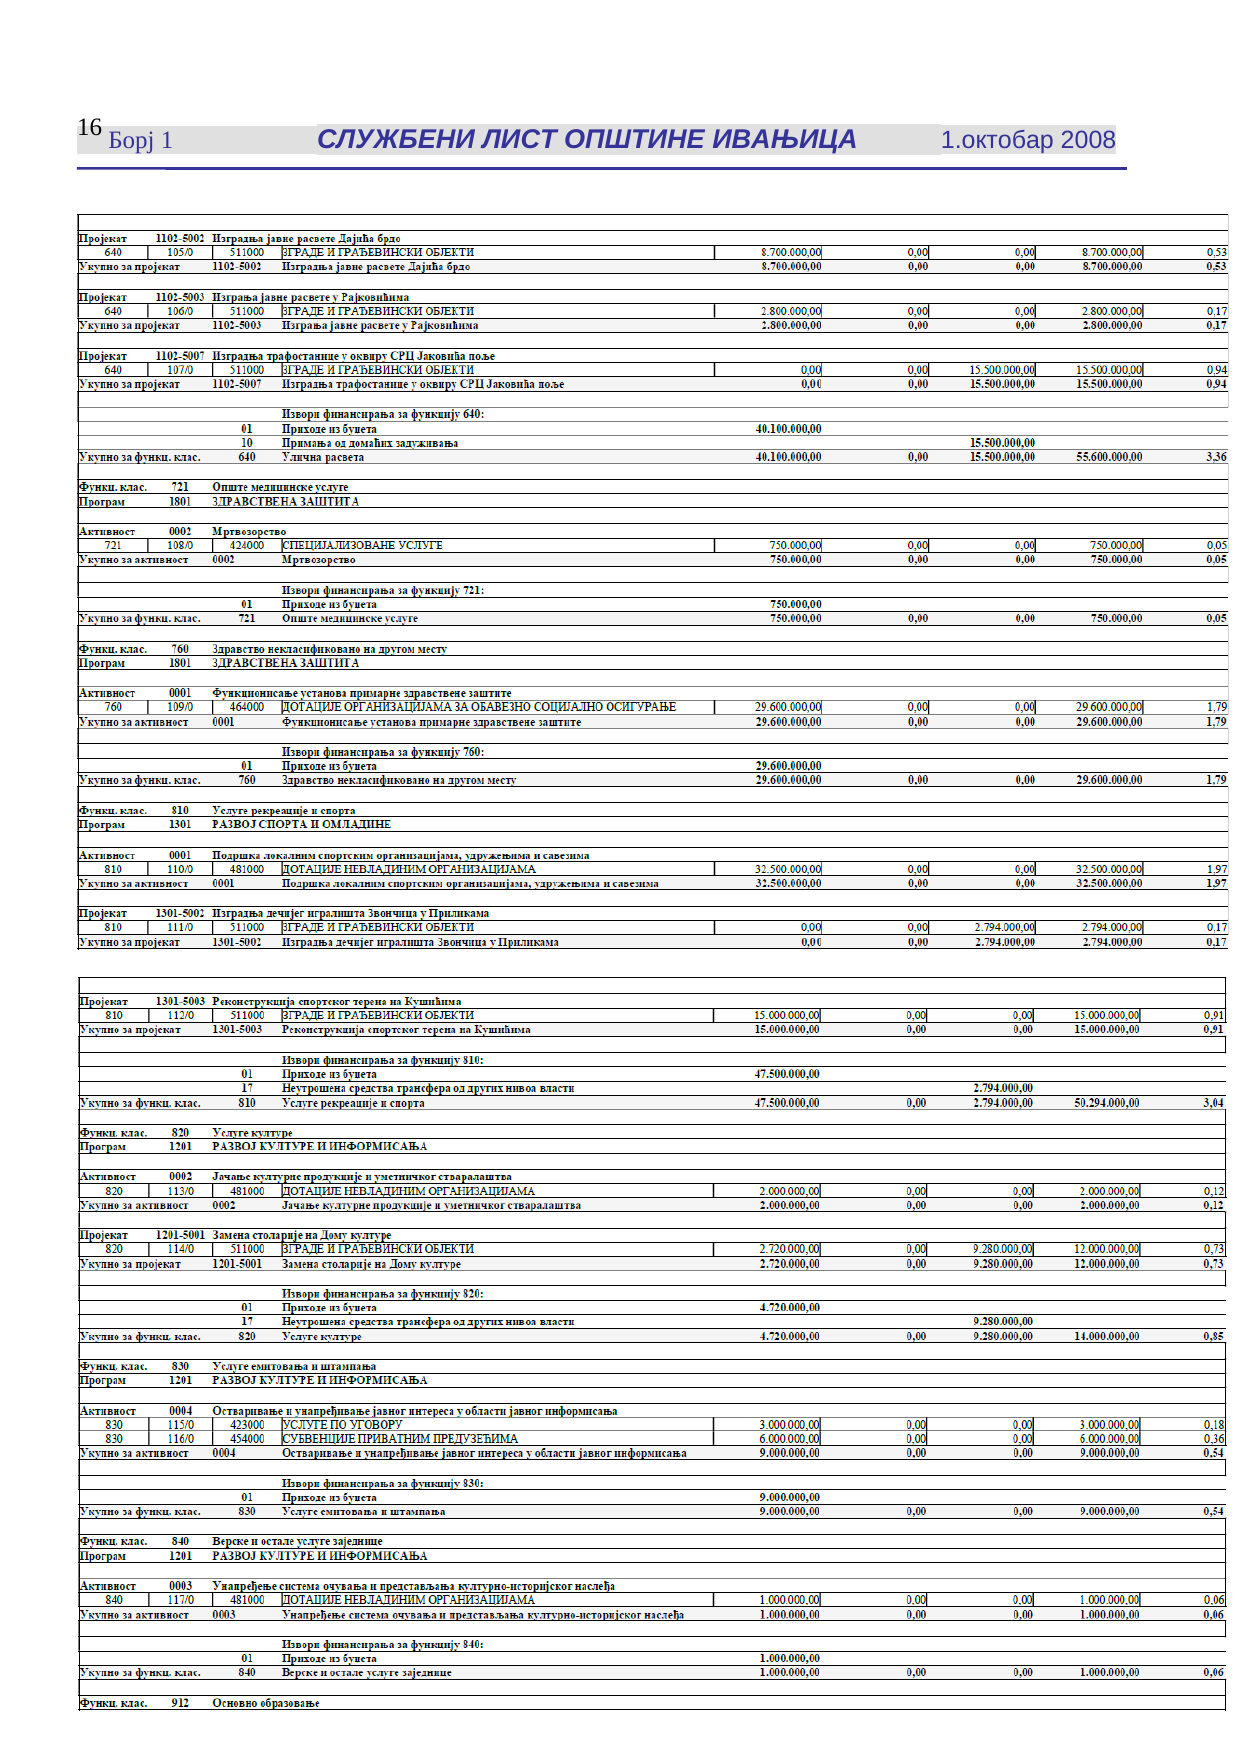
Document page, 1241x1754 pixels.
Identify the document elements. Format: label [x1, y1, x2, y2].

picture [76, 212, 1229, 952]
picture [76, 976, 1229, 1712]
